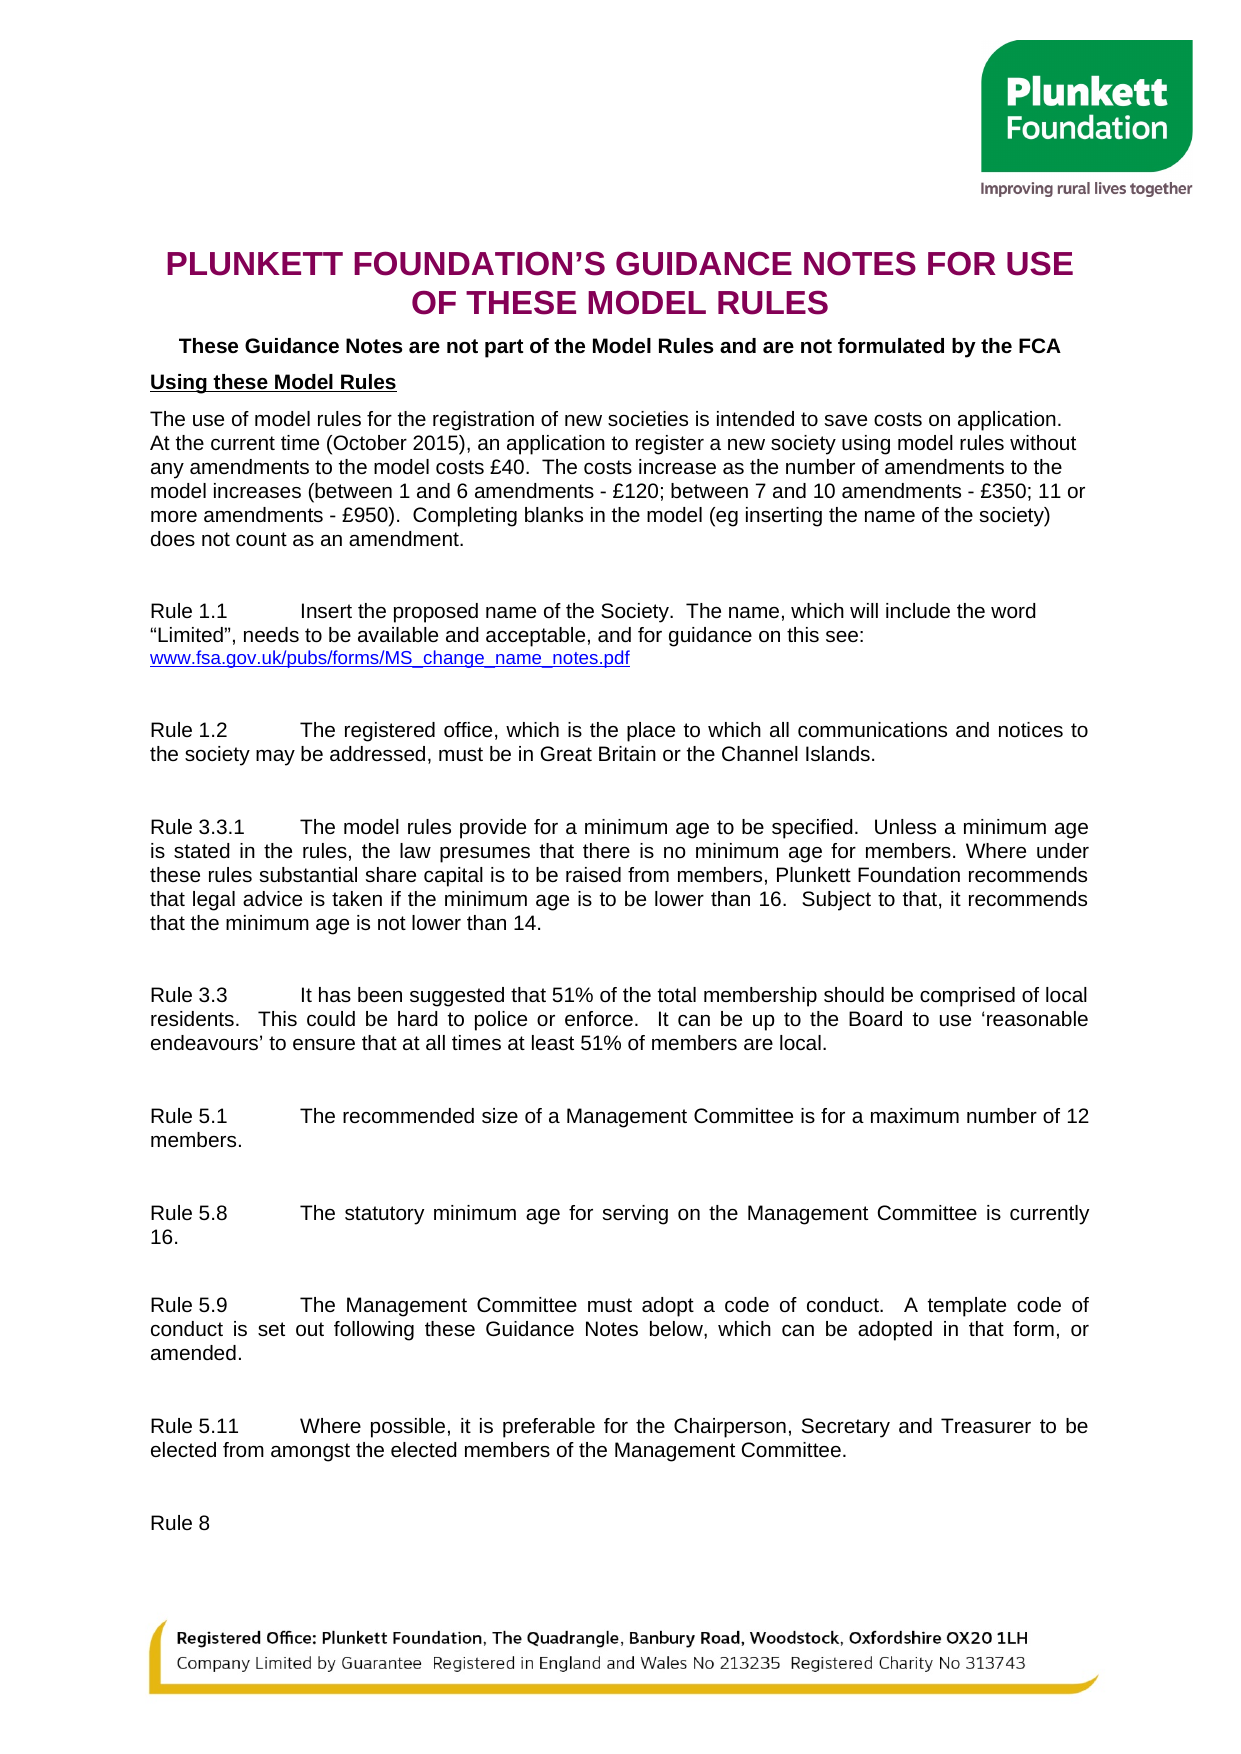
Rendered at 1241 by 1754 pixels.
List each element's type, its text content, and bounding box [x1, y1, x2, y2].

text Rule 3.3.1 The model rules provide for a minimum age to be specified. Unless a minimum age is stated in the rules, the law presumes that there is no minimum age for members. Where under these rules substantial share capital is to be raised from members, Plunkett Foundation recommends that legal advice is taken if the minimum age is to be lower than 16. Subject to that, it recommends that the minimum age is not lower than 14. [150, 814, 1090, 934]
text These Guidance Notes are not part of the Model Rules and are not formulated by the FCA [150, 334, 1090, 358]
text Using these Model Rules [150, 370, 1090, 394]
text Rule 5.11 Where possible, it is preferable for the Chairperson, Secretary and Treasurer to be elected from amongst the elected members of the Management Committee. [150, 1414, 1090, 1462]
text Rule 8 [150, 1511, 1090, 1535]
text Rule 5.1 The recommended size of a Management Committee is for a maximum number of 12 members. [150, 1104, 1090, 1152]
text Rule 5.9 The Management Committee must adopt a code of conduct. A template code of conduct is set out following these Guidance Notes below, which can be adopted in that form, or amended. [150, 1293, 1090, 1365]
text Rule 5.8 The statutory minimum age for serving on the Management Committee is currently 16. [150, 1201, 1090, 1249]
text Rule 1.1 Insert the proposed name of the Society. The name, which will include the word “Limited”, needs to be available and acceptable, and for guidance on this see: www.fsa.gov.uk/pubs/forms/MS_change_name_notes.pdf [150, 599, 1090, 669]
text The use of model rules for the registration of new societies is intended to save costs on application. At the current time (October 2015), an application to register a new society using model rules without any amendments to the model costs £40. The costs increase as the number of amendments to the model increases (between 1 and 6 amendments - £120; between 7 and 10 amendments - £350; 11 or more amendments - £950). Completing blanks in the model (eg inserting the name of the society) does not count as an amendment. [150, 407, 1090, 550]
text Rule 3.3 It has been suggested that 51% of the total membership should be comprised of local residents. This could be hard to police or enforce. It can be up to the Board to use ‘reasonable endeavours’ to ensure that at all times at least 51% of members are local. [150, 983, 1090, 1055]
text Rule 1.2 The registered office, which is the place to which all communications and notices to the society may be addressed, must be in Great Britain or the Channel Islands. [150, 718, 1090, 766]
picture [8, 1577, 1240, 1754]
text PLUNKETT FOUNDATION’S GUIDANCE NOTES FOR USE OF THESE MODEL RULES [150, 244, 1090, 321]
picture [981, 40, 1193, 197]
